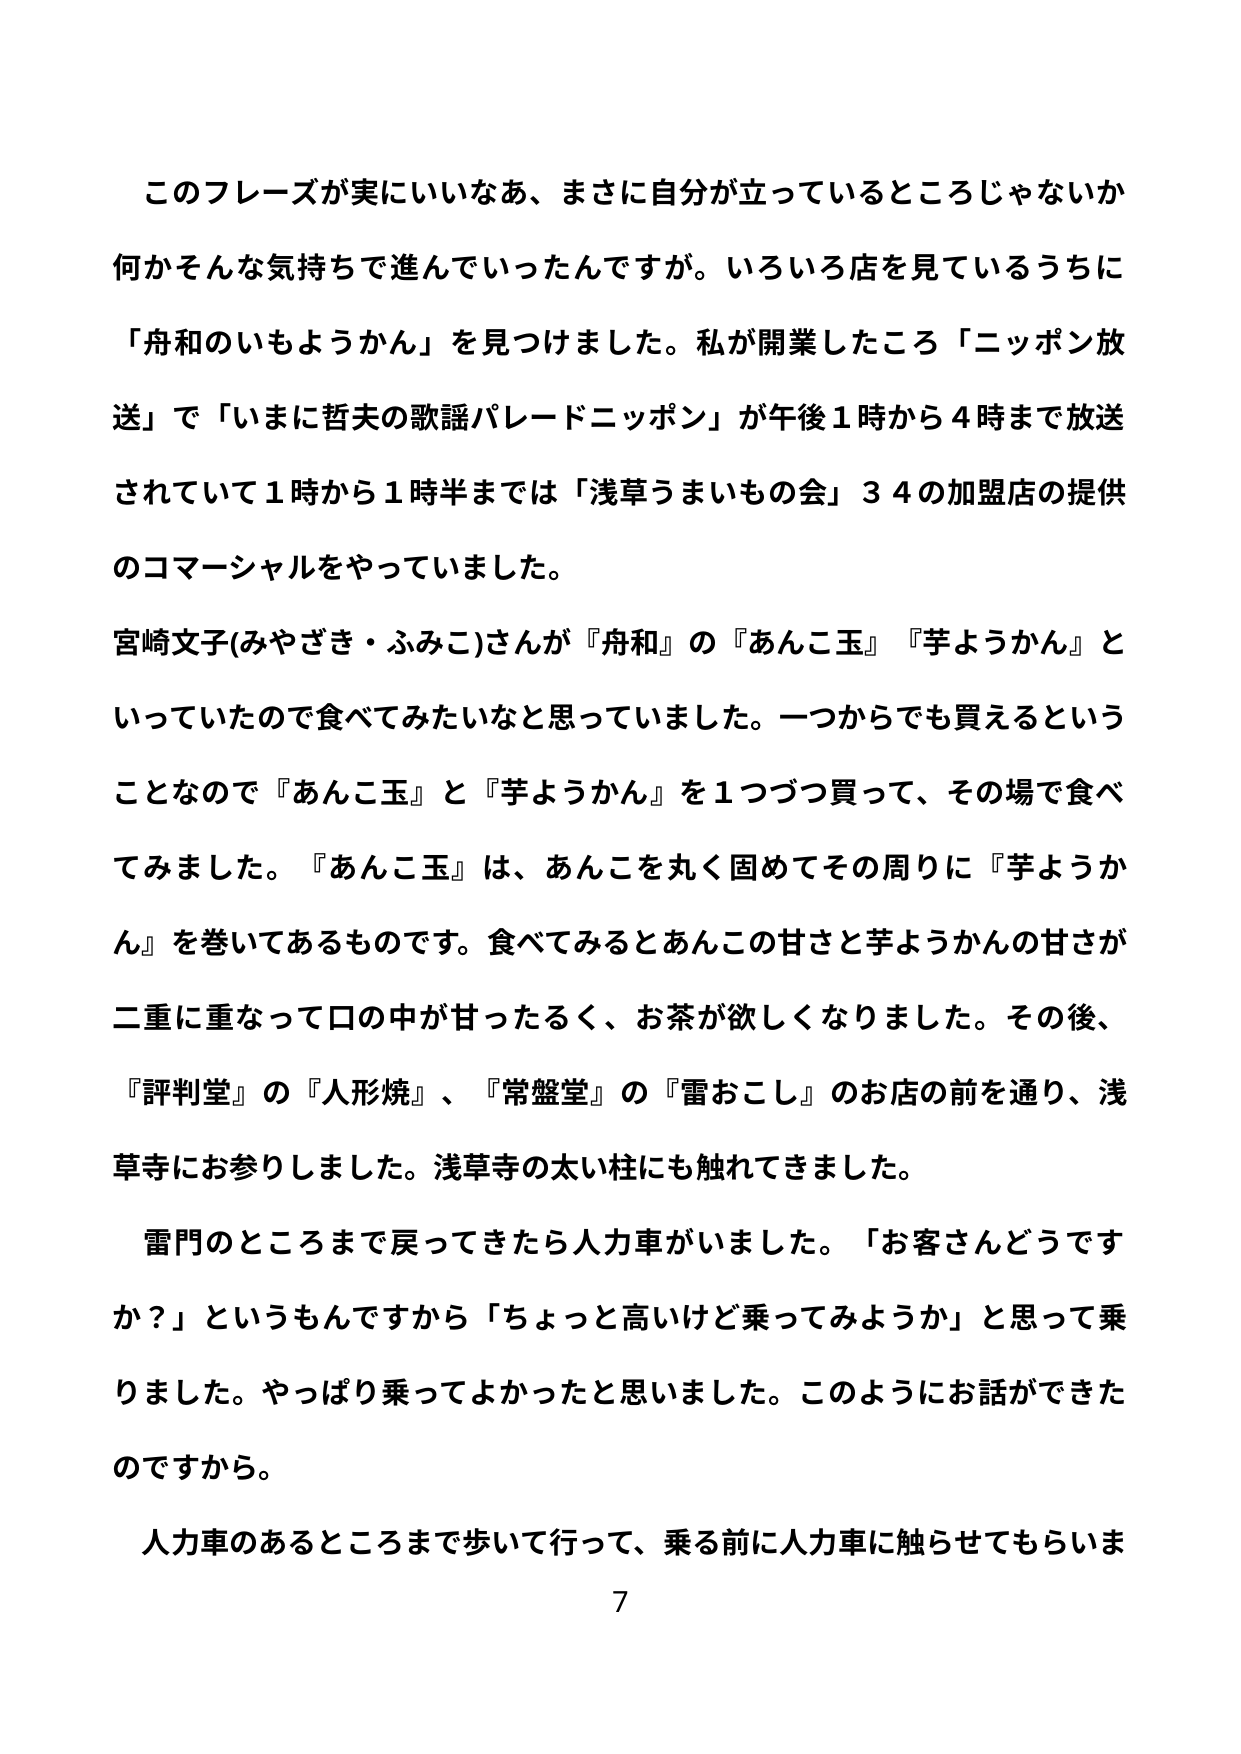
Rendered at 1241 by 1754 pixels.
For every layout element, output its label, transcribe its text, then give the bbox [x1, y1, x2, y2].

text 雷門のところまで戻ってきたら人力車がいました。「お客さんどうですか？」というもんですから「ちょっと高いけど乗ってみようか」と思って乗りました。やっぱり乗ってよかったと思いました。このようにお話ができたのですから。 [112, 1203, 1128, 1503]
text このフレーズが実にいいなあ、まさに自分が立っているところじゃないか。何かそんな気持ちで進んでいったんですが。いろいろ店を見ているうちに「舟和のいもようかん」を見つけました。私が開業したころ「ニッポン放送」で「いまに哲夫の歌謡パレードニッポン」が午後１時から４時まで放送されていて１時から１時半までは「浅草うまいもの会」３４の加盟店の提供のコマーシャルをやっていました。 [112, 153, 1128, 603]
text 宮崎文子(みやざき・ふみこ)さんが『舟和』の『あんこ玉』『芋ようかん』といっていたので食べてみたいなと思っていました。一つからでも買えるということなので『あんこ玉』と『芋ようかん』を１つづつ買って、その場で食べてみました。『あんこ玉』は、あんこを丸く固めてその周りに『芋ようかん』を巻いてあるものです。食べてみるとあんこの甘さと芋ようかんの甘さが二重に重なって口の中が甘ったるく、お茶が欲しくなりました。その後、『評判堂』の『人形焼』、『常盤堂』の『雷おこし』のお店の前を通り、浅草寺にお参りしました。浅草寺の太い柱にも触れてきました。 [112, 603, 1128, 1203]
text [112, 1503, 1128, 1578]
